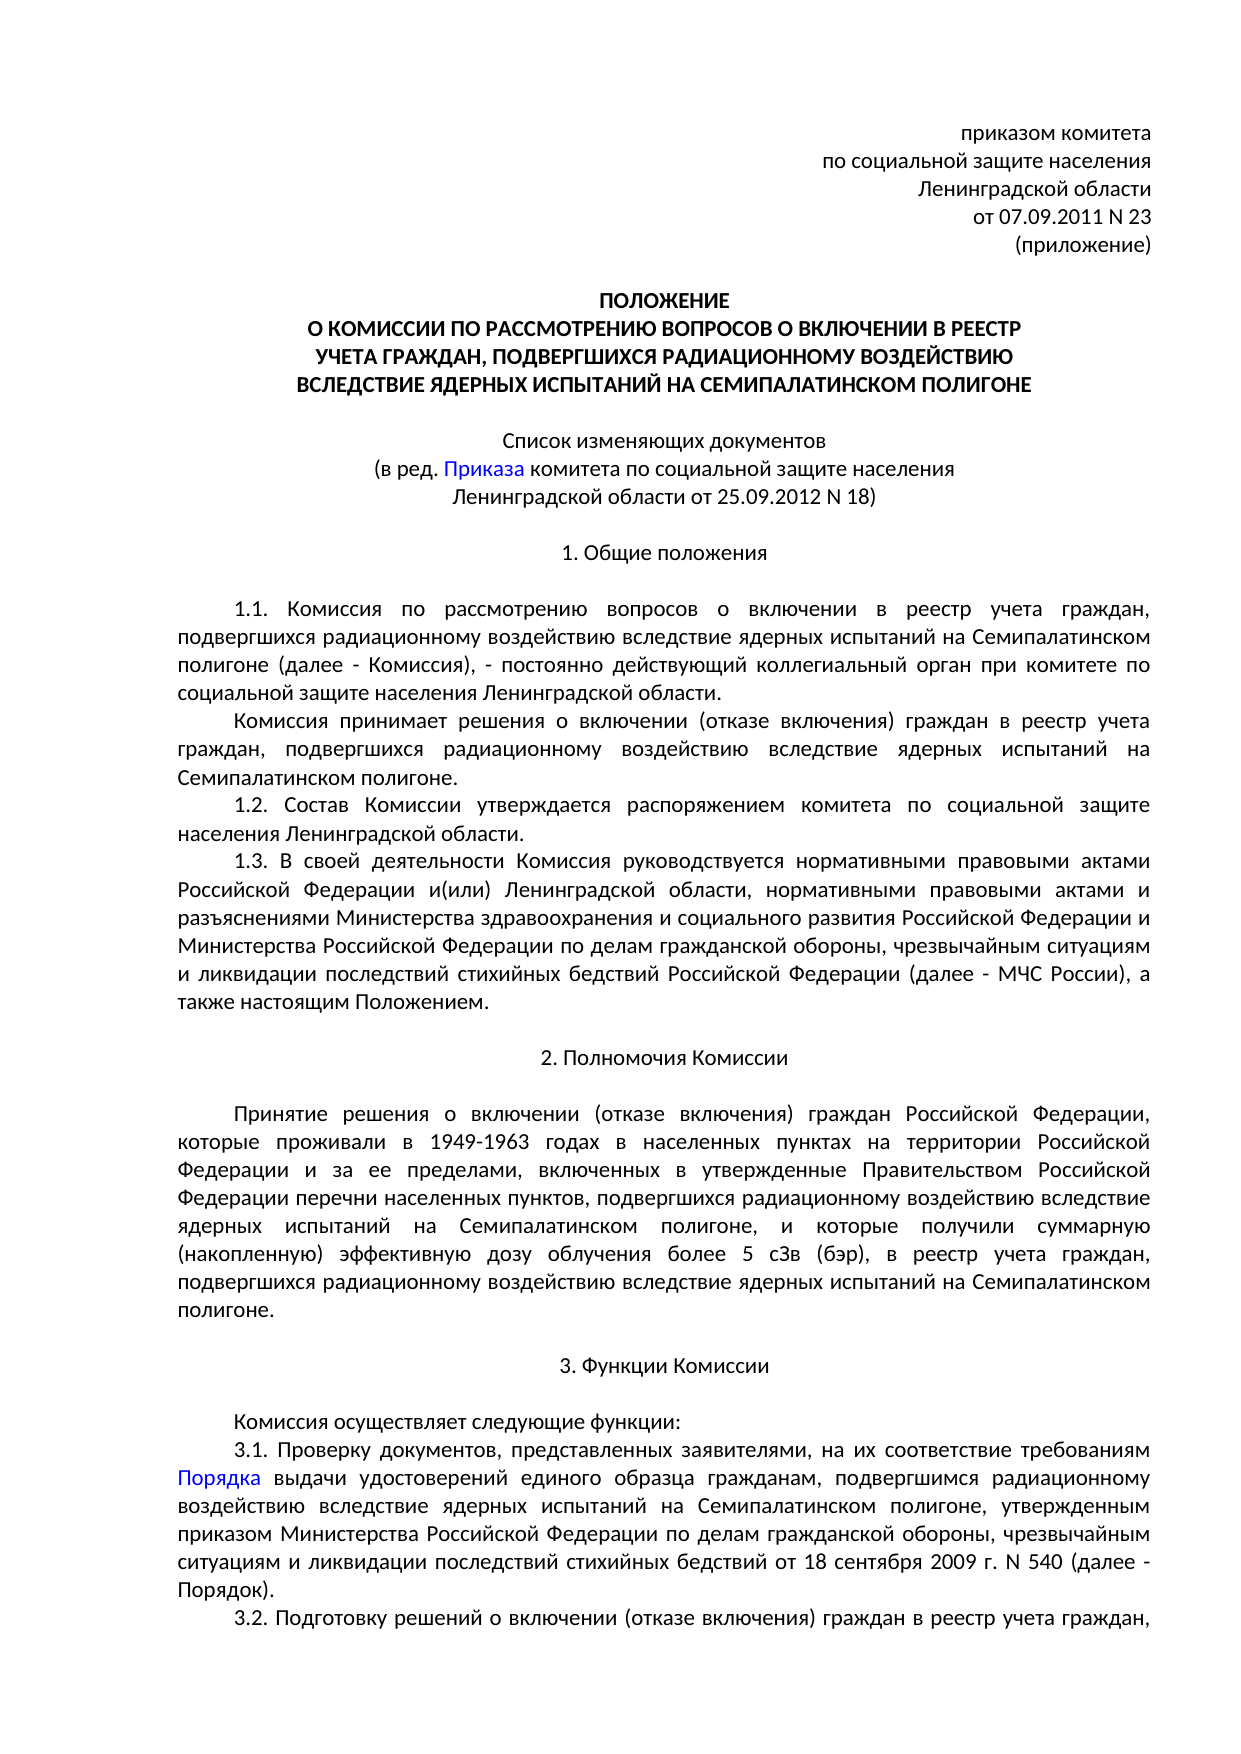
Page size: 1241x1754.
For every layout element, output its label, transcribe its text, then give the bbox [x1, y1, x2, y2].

text от 07.09.2011 N 23 [177, 202, 1152, 230]
title УЧЕТА ГРАЖДАН, ПОДВЕРГШИХСЯ РАДИАЦИОННОМУ ВОЗДЕЙСТВИЮ [177, 342, 1152, 370]
text по социальной защите населения [177, 146, 1152, 174]
text Ленинградской области от 25.09.2012 N 18) [177, 482, 1152, 510]
text Комиссия осуществляет следующие функции: [177, 1407, 1152, 1435]
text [177, 1603, 1152, 1631]
text 1.3. В своей деятельности Комиссия руководствуется нормативными правовыми актами Российской Федерации и(или) Ленинградской области, нормативными правовыми актами и разъяснениями Министерства здравоохранения и социального развития Российской Федерации и Министерства Российской Федерации по делам гражданской обороны, чрезвычайным ситуациям и ликвидации последствий стихийных бедствий Российской Федерации (далее - МЧС России), а также настоящим Положением. [177, 847, 1152, 1015]
text (приложение) [177, 230, 1152, 258]
text 2. Полномочия Комиссии [177, 1043, 1152, 1071]
text 3. Функции Комиссии [177, 1351, 1152, 1379]
text Комиссия принимает решения о включении (отказе включения) граждан в реестр учета граждан, подвергшихся радиационному воздействию вследствие ядерных испытаний на Семипалатинском полигоне. [177, 707, 1152, 791]
text Список изменяющих документов [177, 426, 1152, 454]
text 1.2. Состав Комиссии утверждается распоряжением комитета по социальной защите населения Ленинградской области. [177, 791, 1152, 847]
text 3.1. Проверку документов, представленных заявителями, на их соответствие требованиям Порядка выдачи удостоверений единого образца гражданам, подвергшимся радиационному воздействию вследствие ядерных испытаний на Семипалатинском полигоне, утвержденным приказом Министерства Российской Федерации по делам гражданской обороны, чрезвычайным ситуациям и ликвидации последствий стихийных бедствий от 18 сентября 2009 г. N 540 (далее - Порядок). [177, 1435, 1152, 1603]
title ПОЛОЖЕНИЕ [177, 286, 1152, 314]
text 1. Общие положения [177, 538, 1152, 566]
text (в ред. Приказа комитета по социальной защите населения [177, 454, 1152, 482]
text приказом комитета [177, 118, 1152, 146]
text Принятие решения о включении (отказе включения) граждан Российской Федерации, которые проживали в 1949-1963 годах в населенных пунктах на территории Российской Федерации и за ее пределами, включенных в утвержденные Правительством Российской Федерации перечни населенных пунктов, подвергшихся радиационному воздействию вследствие ядерных испытаний на Семипалатинском полигоне, и которые получили суммарную (накопленную) эффективную дозу облучения более 5 сЗв (бэр), в реестр учета граждан, подвергшихся радиационному воздействию вследствие ядерных испытаний на Семипалатинском полигоне. [177, 1099, 1152, 1323]
text Ленинградской области [177, 174, 1152, 202]
title О КОМИССИИ ПО РАССМОТРЕНИЮ ВОПРОСОВ О ВКЛЮЧЕНИИ В РЕЕСТР [177, 314, 1152, 342]
text 1.1. Комиссия по рассмотрению вопросов о включении в реестр учета граждан, подвергшихся радиационному воздействию вследствие ядерных испытаний на Семипалатинском полигоне (далее - Комиссия), - постоянно действующий коллегиальный орган при комитете по социальной защите населения Ленинградской области. [177, 594, 1152, 707]
title ВСЛЕДСТВИЕ ЯДЕРНЫХ ИСПЫТАНИЙ НА СЕМИПАЛАТИНСКОМ ПОЛИГОНЕ [177, 370, 1152, 398]
